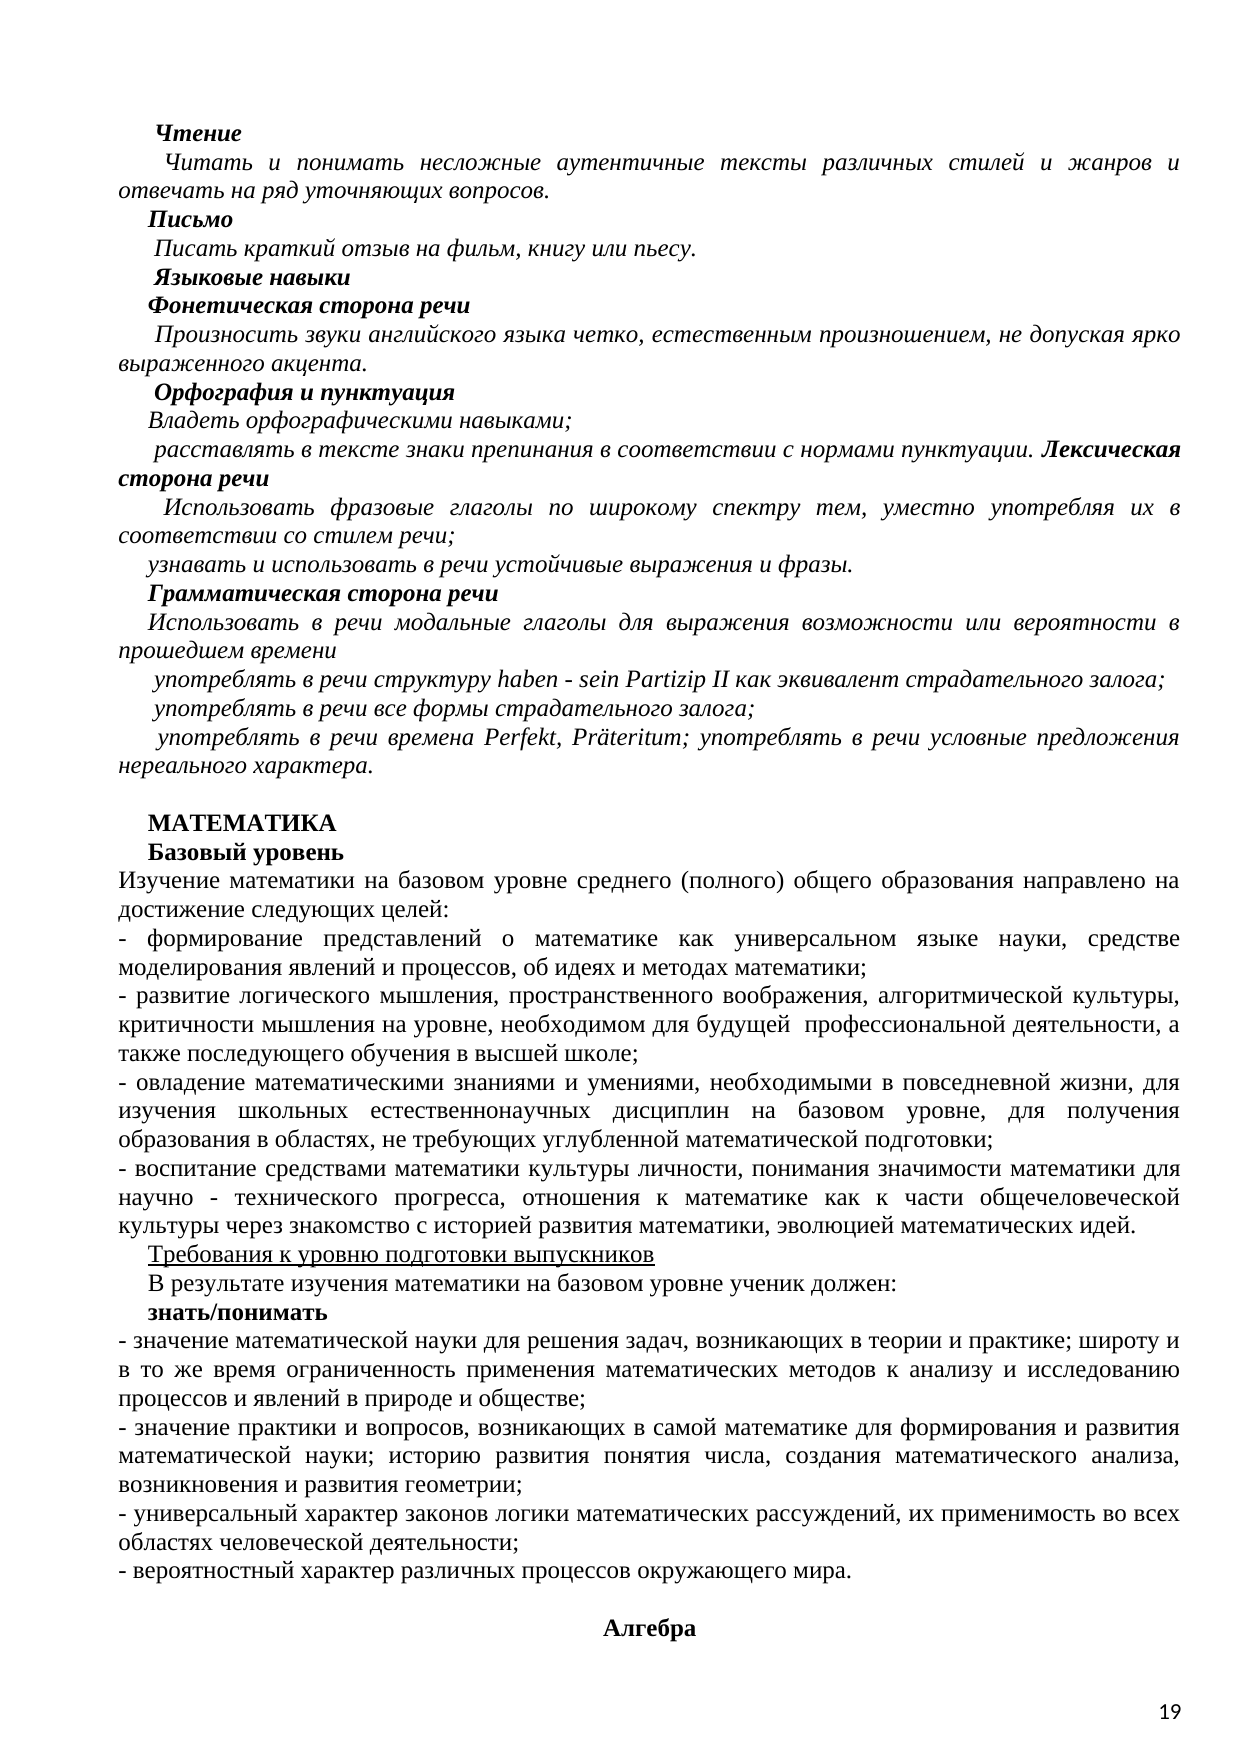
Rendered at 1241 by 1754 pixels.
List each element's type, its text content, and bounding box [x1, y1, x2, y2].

text - значение математической науки для решения задач, возникающих в теории и практике; широту и в то же время ограниченность применения математических методов к анализу и исследованию процессов и явлений в природе и обществе; [118, 1326, 1181, 1412]
text Читать и понимать несложные аутентичные тексты различных стилей и жанров и отвечать на ряд уточняющих вопросов. [118, 147, 1181, 204]
text Произносить звуки английского языка четко, естественным произношением, не допуская ярко выраженного акцента. [118, 319, 1181, 377]
text Использовать фразовые глаголы по широкому спектру тем, уместно употребляя их в соответствии со стилем речи; [118, 492, 1181, 549]
text Базовый уровень [148, 837, 1181, 866]
text Алгебра [118, 1613, 1181, 1642]
text - воспитание средствами математики культуры личности, понимания значимости математики для научно - технического прогресса, отношения к математике как к части общечеловеческой культуры через знакомство с историей развития математики, эволюцией математических идей. [118, 1153, 1181, 1239]
text Грамматическая сторона речи [118, 578, 1181, 607]
text - значение практики и вопросов, возникающих в самой математике для формирования и развития математической науки; историю развития понятия числа, создания математического анализа, возникновения и развития геометрии; [118, 1412, 1181, 1498]
text узнавать и использовать в речи устойчивые выражения и фразы. [118, 549, 1181, 578]
text - развитие логического мышления, пространственного воображения, алгоритмической культуры, критичности мышления на уровне, необходимом для будущей профессиональной деятельности, а также последующего обучения в высшей школе; [118, 981, 1181, 1067]
text - формирование представлений о математике как универсальном языке науки, средстве моделирования явлений и процессов, об идеях и методах математики; [118, 923, 1181, 981]
text - вероятностный характер различных процессов окружающего мира. [118, 1556, 1181, 1584]
text - универсальный характер законов логики математических рассуждений, их применимость во всех областях человеческой деятельности; [118, 1498, 1181, 1556]
text Владеть орфографическими навыками; [118, 406, 1181, 434]
text Требования к уровню подготовки выпускников [118, 1239, 1181, 1268]
text знать/понимать [118, 1297, 1181, 1326]
text Письмо [118, 204, 1181, 233]
text употреблять в речи структуру haben - sein Partizip II как эквивалент страдательного залога; [118, 664, 1181, 693]
text МАТЕМАТИКА [148, 808, 1181, 837]
text Изучение математики на базовом уровне среднего (полного) общего образования направлено на достижение следующих целей: [118, 866, 1181, 923]
text расставлять в тексте знаки препинания в соответствии с нормами пунктуации. Лексическая сторона речи [118, 434, 1181, 492]
text Языковые навыки [118, 262, 1181, 291]
text - овладение математическими знаниями и умениями, необходимыми в повседневной жизни, для изучения школьных естественнонаучных дисциплин на базовом уровне, для получения образования в областях, не требующих углубленной математической подготовки; [118, 1067, 1181, 1153]
text Фонетическая сторона речи [118, 291, 1181, 319]
text Использовать в речи модальные глаголы для выражения возможности или вероятности в прошедшем времени [118, 607, 1181, 664]
text В результате изучения математики на базовом уровне ученик должен: [118, 1268, 1181, 1297]
text Чтение [118, 118, 1181, 147]
text употреблять в речи все формы страдательного залога; [118, 693, 1181, 722]
text Орфография и пунктуация [118, 377, 1181, 406]
text употреблять в речи времена Perfekt, Präteritum; употреблять в речи условные предложения нереального характера. [118, 722, 1181, 779]
text Писать краткий отзыв на фильм, книгу или пьесу. [118, 233, 1181, 262]
